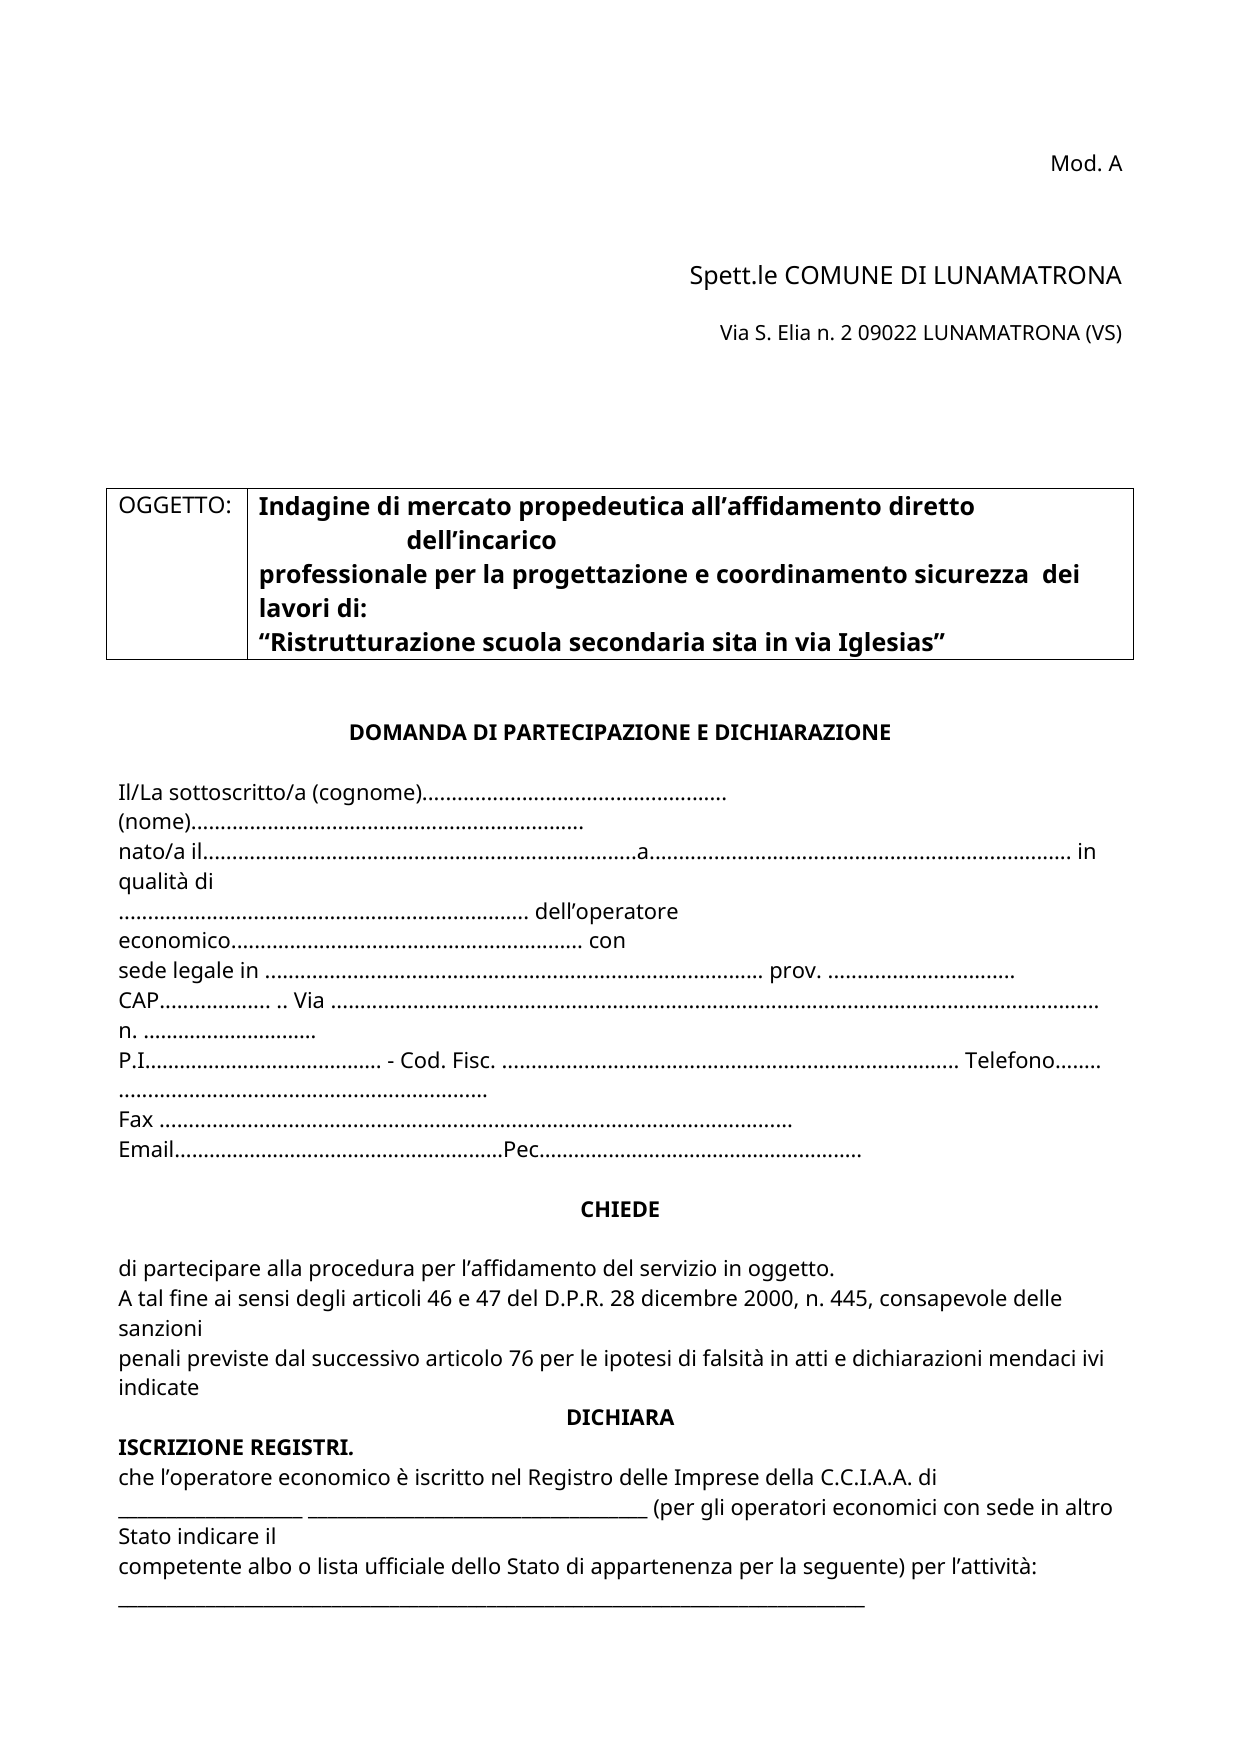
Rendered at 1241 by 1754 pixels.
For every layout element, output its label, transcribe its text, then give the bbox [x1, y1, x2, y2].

text Email…………………………………………………Pec……………………………………………….. [118, 1134, 1122, 1164]
text nato/a il..........................................................................a........................................................................ in qualità di [118, 836, 1122, 896]
text DICHIARA [118, 1402, 1122, 1432]
text che l’operatore economico è iscritto nel Registro delle Imprese della C.C.I.A.A. di ___________________ ___________________________________ (per gli operatori economici con sede in altro Stato indicare il [118, 1462, 1122, 1551]
table_header Indagine di mercato propedeutica all’affidamento diretto dell’incarico professionale per la progettazione e coordinamento sicurezza dei lavori di: “Ristrutturazione scuola secondaria sita in via Iglesias” [248, 489, 1133, 659]
text Spett.le COMUNE DI LUNAMATRONA [118, 258, 1122, 292]
text Via S. Elia n. 2 09022 LUNAMATRONA (VS) [118, 318, 1122, 346]
text _____________________________________________________________________________ [118, 1581, 1122, 1611]
text sede legale in ..................................................................................... prov. ................................ CAP................... .. Via ................................................................................................................................... n. ………………………… [118, 955, 1122, 1045]
text P.I……………………..…..………. - Cod. Fisc. .............................................................................. Telefono…….. [118, 1045, 1122, 1074]
text ISCRIZIONE REGISTRI. [118, 1432, 1122, 1462]
text ............................................................... Fax ............................................................................................................ [118, 1074, 1122, 1134]
text Mod. A [118, 148, 1122, 177]
text indicate [118, 1372, 1122, 1402]
text Il/La sottoscritto/a (cognome)....................................................(nome)................................................................... [118, 777, 1122, 836]
text penali previste dal successivo articolo 76 per le ipotesi di falsità in atti e dichiarazioni mendaci ivi [118, 1343, 1122, 1372]
table_header OGGETTO: [107, 489, 247, 659]
text competente albo o lista ufficiale dello Stato di appartenenza per la seguente) per l’attività: [118, 1551, 1122, 1581]
text CHIEDE [118, 1194, 1122, 1223]
text A tal fine ai sensi degli articoli 46 e 47 del D.P.R. 28 dicembre 2000, n. 445, consapevole delle sanzioni [118, 1283, 1122, 1343]
text ...................................................................... dell’operatore economico............................................................ con [118, 896, 1122, 955]
text DOMANDA DI PARTECIPAZIONE E DICHIARAZIONE [118, 717, 1122, 747]
text di partecipare alla procedura per l’affidamento del servizio in oggetto. [118, 1253, 1122, 1283]
